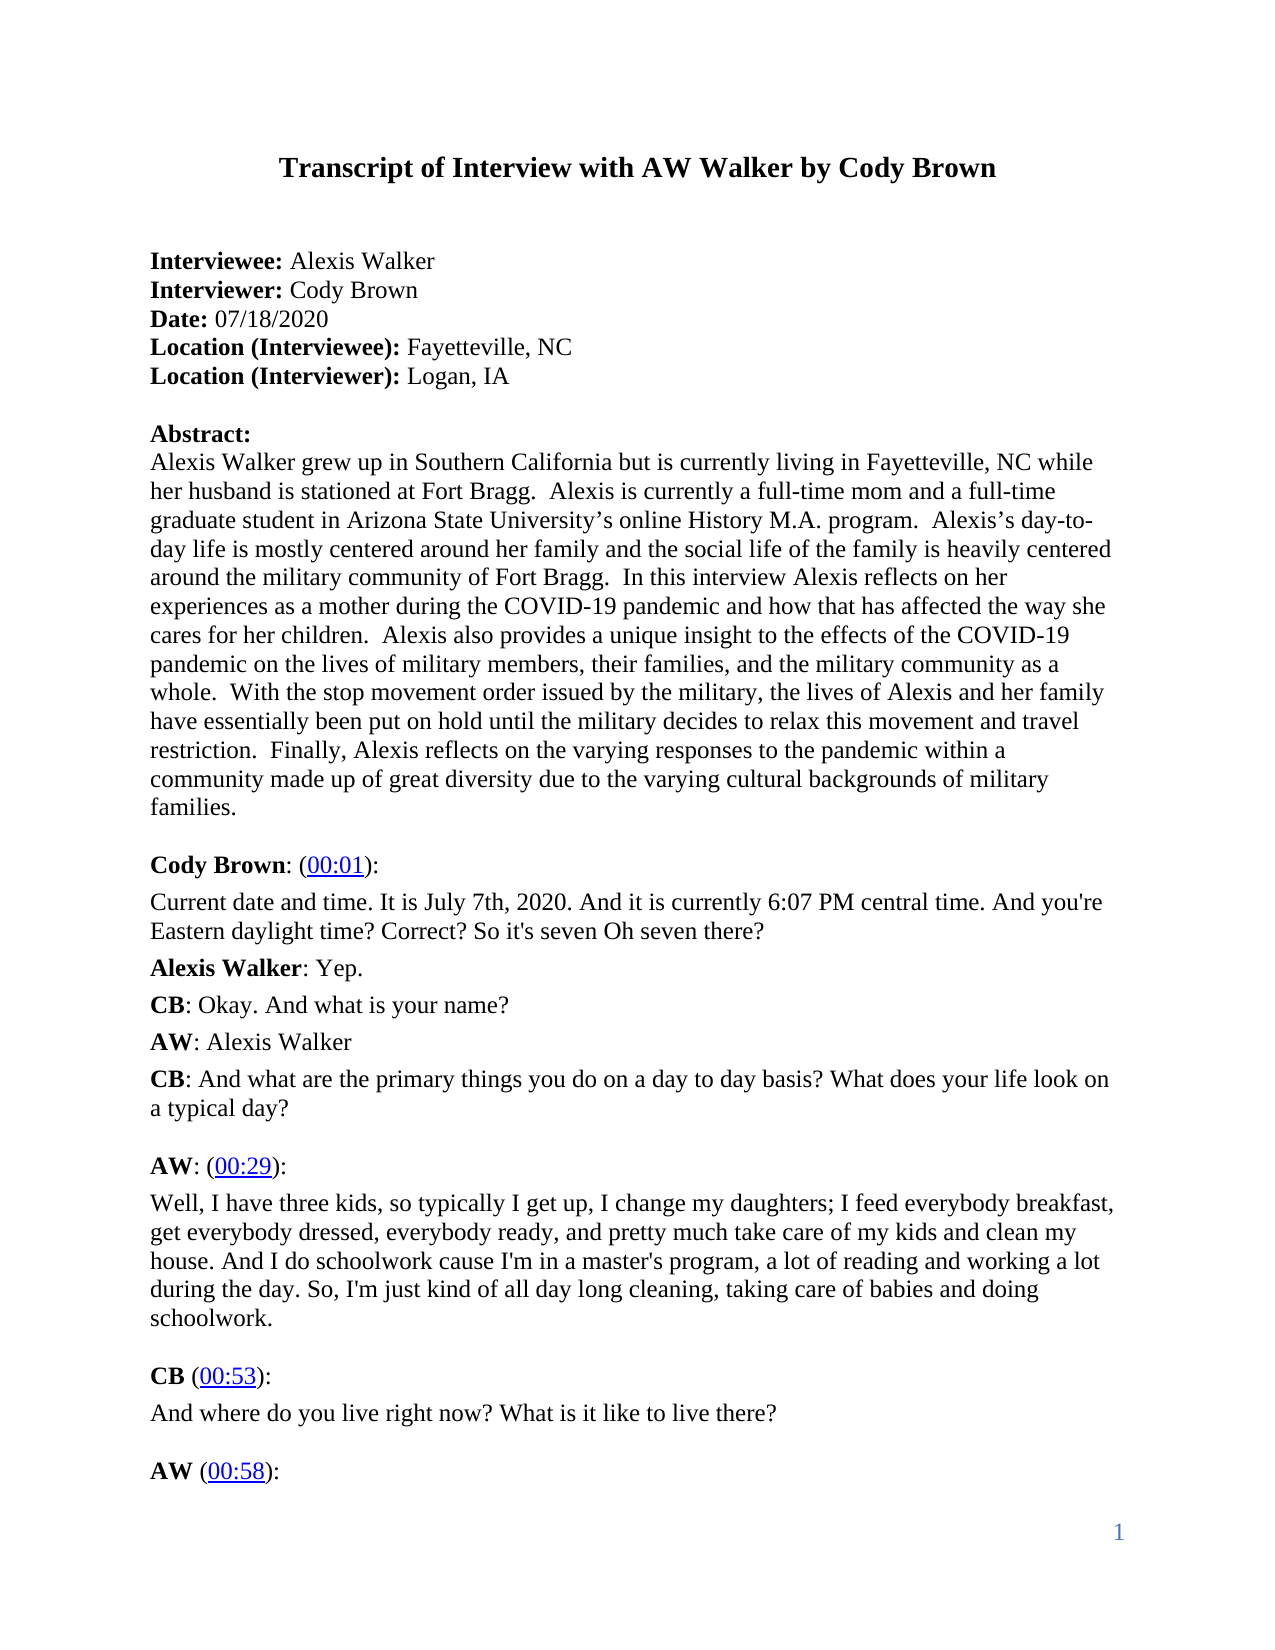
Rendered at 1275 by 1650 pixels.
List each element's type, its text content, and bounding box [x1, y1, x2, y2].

text Alexis Walker: Yep. [150, 953, 1125, 982]
text CB: And what are the primary things you do on a day to day basis? What does your life look on a typical day? [150, 1064, 1125, 1122]
text AW: Alexis Walker [150, 1027, 1125, 1056]
text Date: 07/18/2020 [150, 304, 1125, 332]
text Interviewee: Alexis Walker [150, 246, 1125, 275]
text Location (Interviewee): Fayetteville, NC [150, 332, 1125, 361]
text CB: Okay. And what is your name? [150, 990, 1125, 1019]
text Transcript of Interview with AW Walker by Cody Brown [150, 150, 1125, 183]
text And where do you live right now? What is it like to live there? [150, 1398, 1125, 1427]
text Cody Brown: (00:01): [150, 850, 1125, 879]
text CB (00:53): [150, 1361, 1125, 1390]
text AW (00:58): [150, 1456, 1125, 1485]
text Location (Interviewer): Logan, IA [150, 361, 1125, 390]
text Interviewer: Cody Brown [150, 275, 1125, 304]
text Alexis Walker grew up in Southern California but is currently living in Fayetteville, NC while her husband is stationed at Fort Bragg. Alexis is currently a full-time mom and a full-time graduate student in Arizona State University’s online History M.A. program. Alexis’s day-to-day life is mostly centered around her family and the social life of the family is heavily centered around the military community of Fort Bragg. In this interview Alexis reflects on her experiences as a mother during the COVID-19 pandemic and how that has affected the way she cares for her children. Alexis also provides a unique insight to the effects of the COVID-19 pandemic on the lives of military members, their families, and the military community as a whole. With the stop movement order issued by the military, the lives of Alexis and her family have essentially been put on hold until the military decides to relax this movement and travel restriction. Finally, Alexis reflects on the varying responses to the pandemic within a community made up of great diversity due to the varying cultural backgrounds of military families. [150, 447, 1125, 821]
text AW: (00:29): [150, 1151, 1125, 1180]
text Abstract: [150, 419, 1125, 447]
text Well, I have three kids, so typically I get up, I change my daughters; I feed everybody breakfast, get everybody dressed, everybody ready, and pretty much take care of my kids and clean my house. And I do schoolwork cause I'm in a master's program, a lot of reading and working a lot during the day. So, I'm just kind of all day long cleaning, taking care of babies and doing schoolwork. [150, 1188, 1125, 1332]
text Current date and time. It is July 7th, 2020. And it is currently 6:07 PM central time. And you're Eastern daylight time? Correct? So it's seven Oh seven there? [150, 887, 1125, 945]
